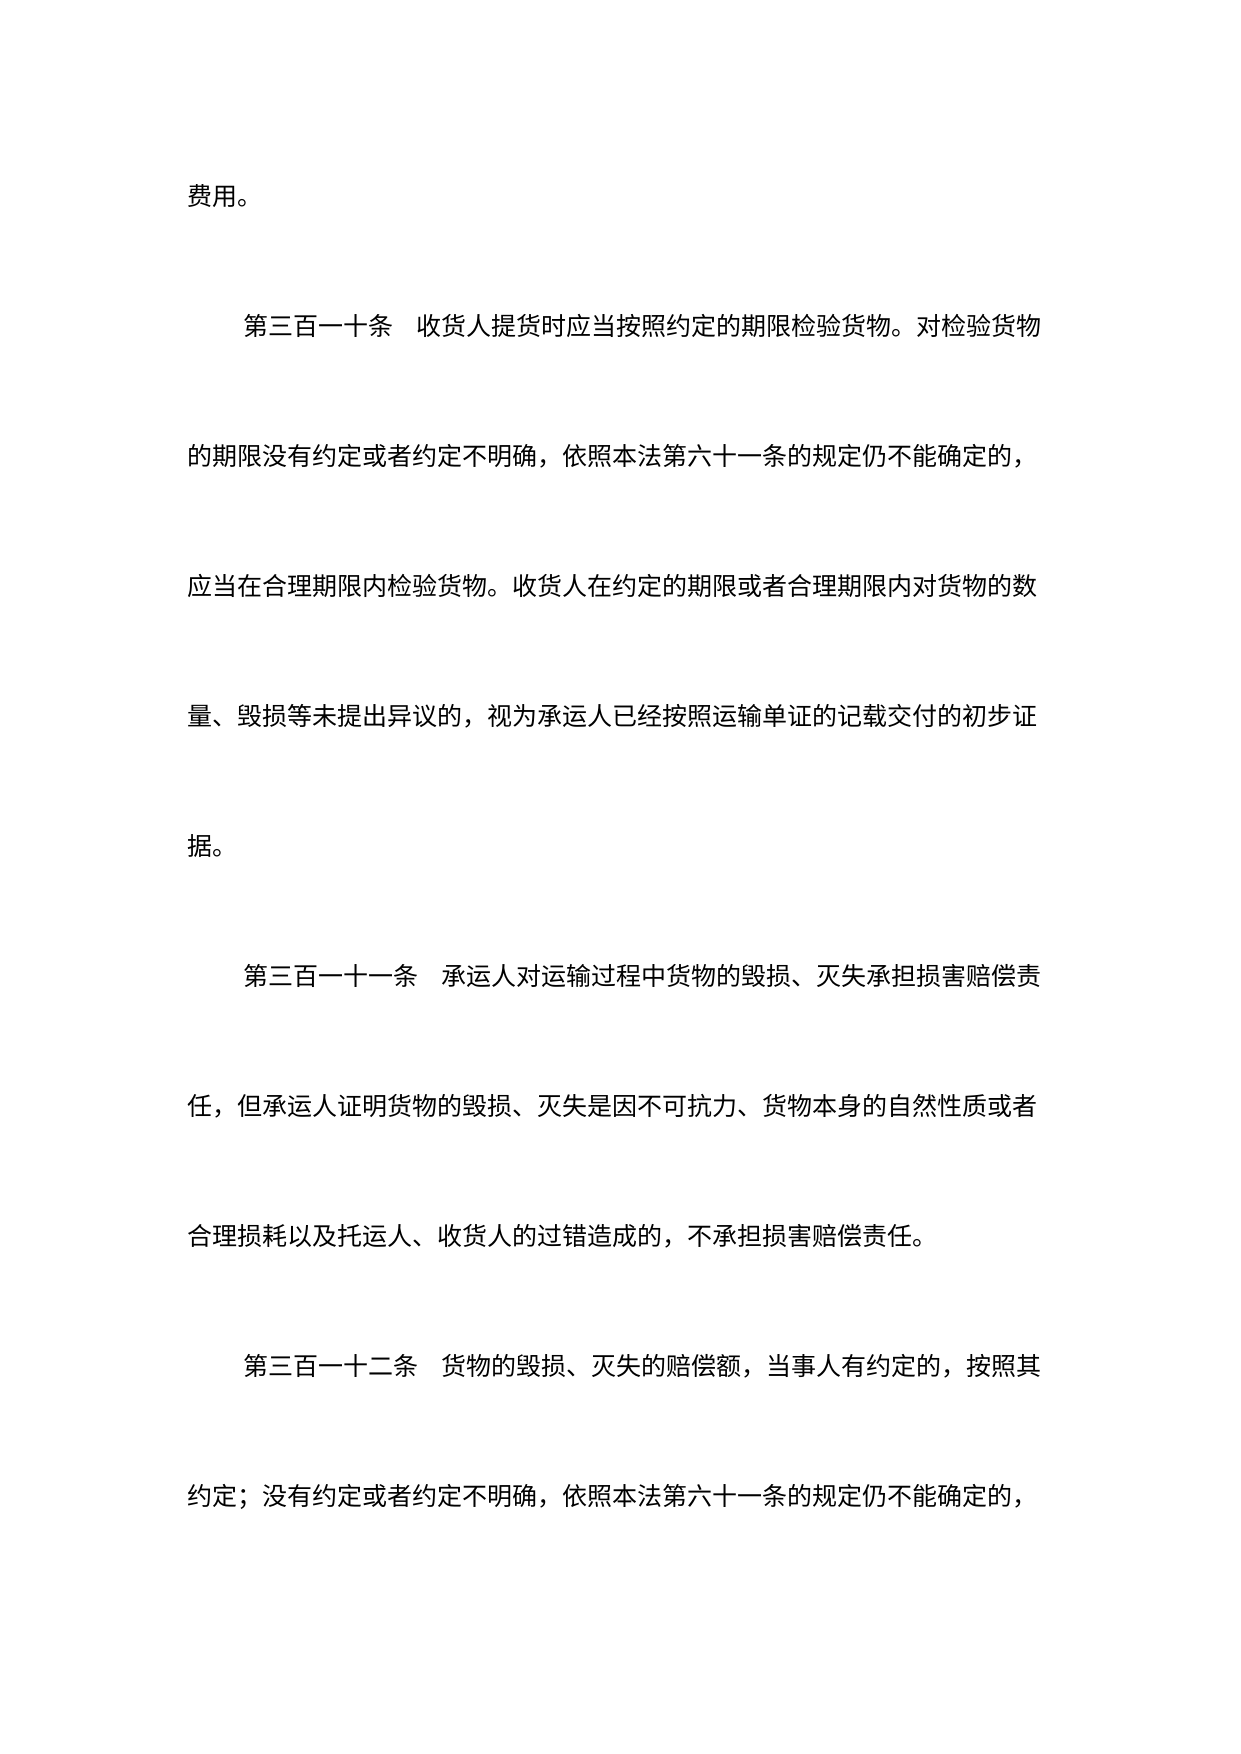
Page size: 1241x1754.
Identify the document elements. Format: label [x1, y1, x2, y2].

text [187, 162, 1053, 1527]
